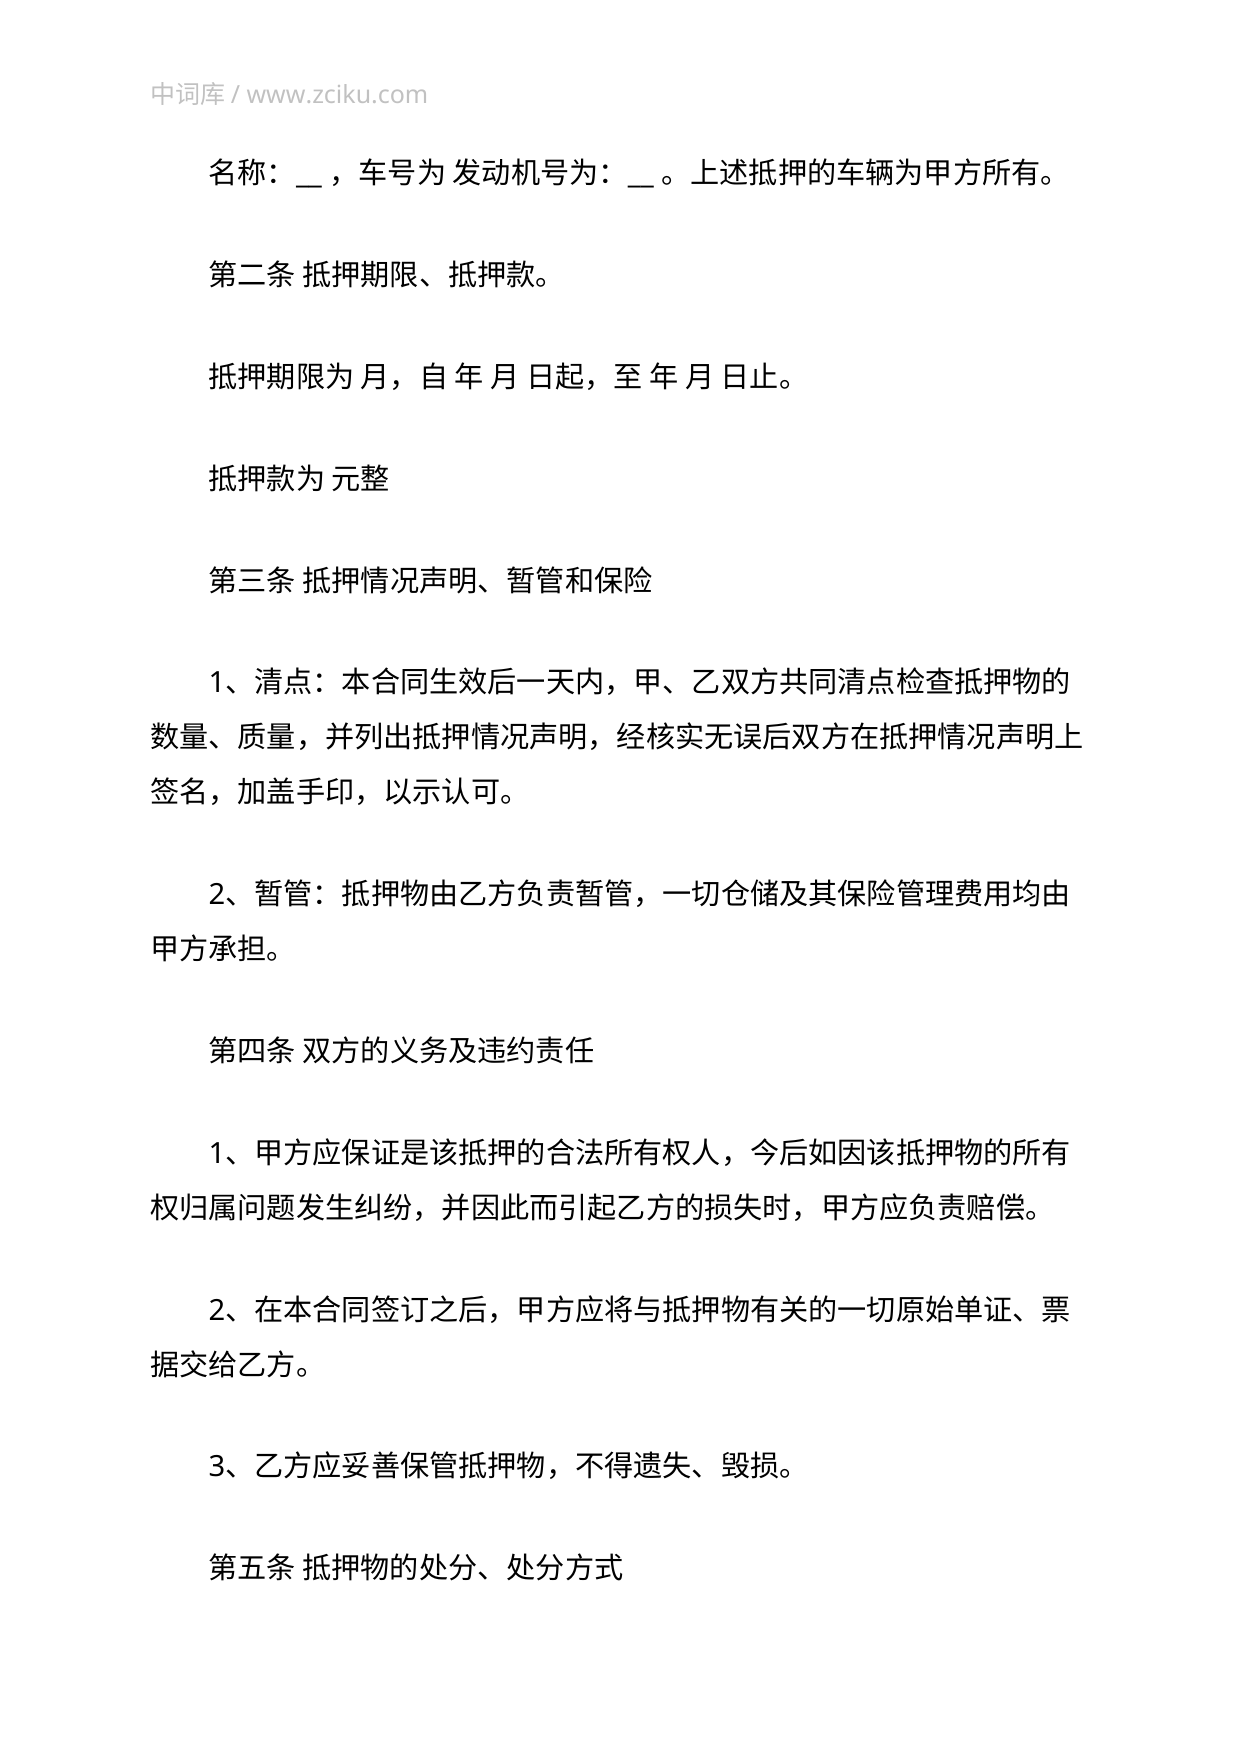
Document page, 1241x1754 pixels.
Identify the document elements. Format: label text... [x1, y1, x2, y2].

text 第三条 抵押情况声明、暂管和保险 [150, 557, 1090, 599]
text 第二条 抵押期限、抵押款。 [150, 252, 1090, 294]
text 名称：__ ，车号为 发动机号为：__ 。上述抵押的车辆为甲方所有。 [150, 150, 1090, 192]
text 1、清点：本合同生效后一天内，甲、乙双方共同清点检查抵押物的数量、质量，并列出抵押情况声明，经核实无误后双方在抵押情况声明上签名，加盖手印，以示认可。 [150, 659, 1090, 811]
text 2、在本合同签订之后，甲方应将与抵押物有关的一切原始单证、票据交给乙方。 [150, 1286, 1090, 1383]
text 第五条 抵押物的处分、处分方式 [150, 1545, 1090, 1587]
text 3、乙方应妥善保管抵押物，不得遗失、毁损。 [150, 1443, 1090, 1485]
text 2、暂管：抵押物由乙方负责暂管，一切仓储及其保险管理费用均由甲方承担。 [150, 871, 1090, 968]
text 抵押款为 元整 [150, 456, 1090, 498]
text 1、甲方应保证是该抵押的合法所有权人，今后如因该抵押物的所有权归属问题发生纠纷，并因此而引起乙方的损失时，甲方应负责赔偿。 [150, 1129, 1090, 1227]
text 抵押期限为 月，自 年 月 日起，至 年 月 日止。 [150, 354, 1090, 396]
text 第四条 双方的义务及违约责任 [150, 1027, 1090, 1070]
